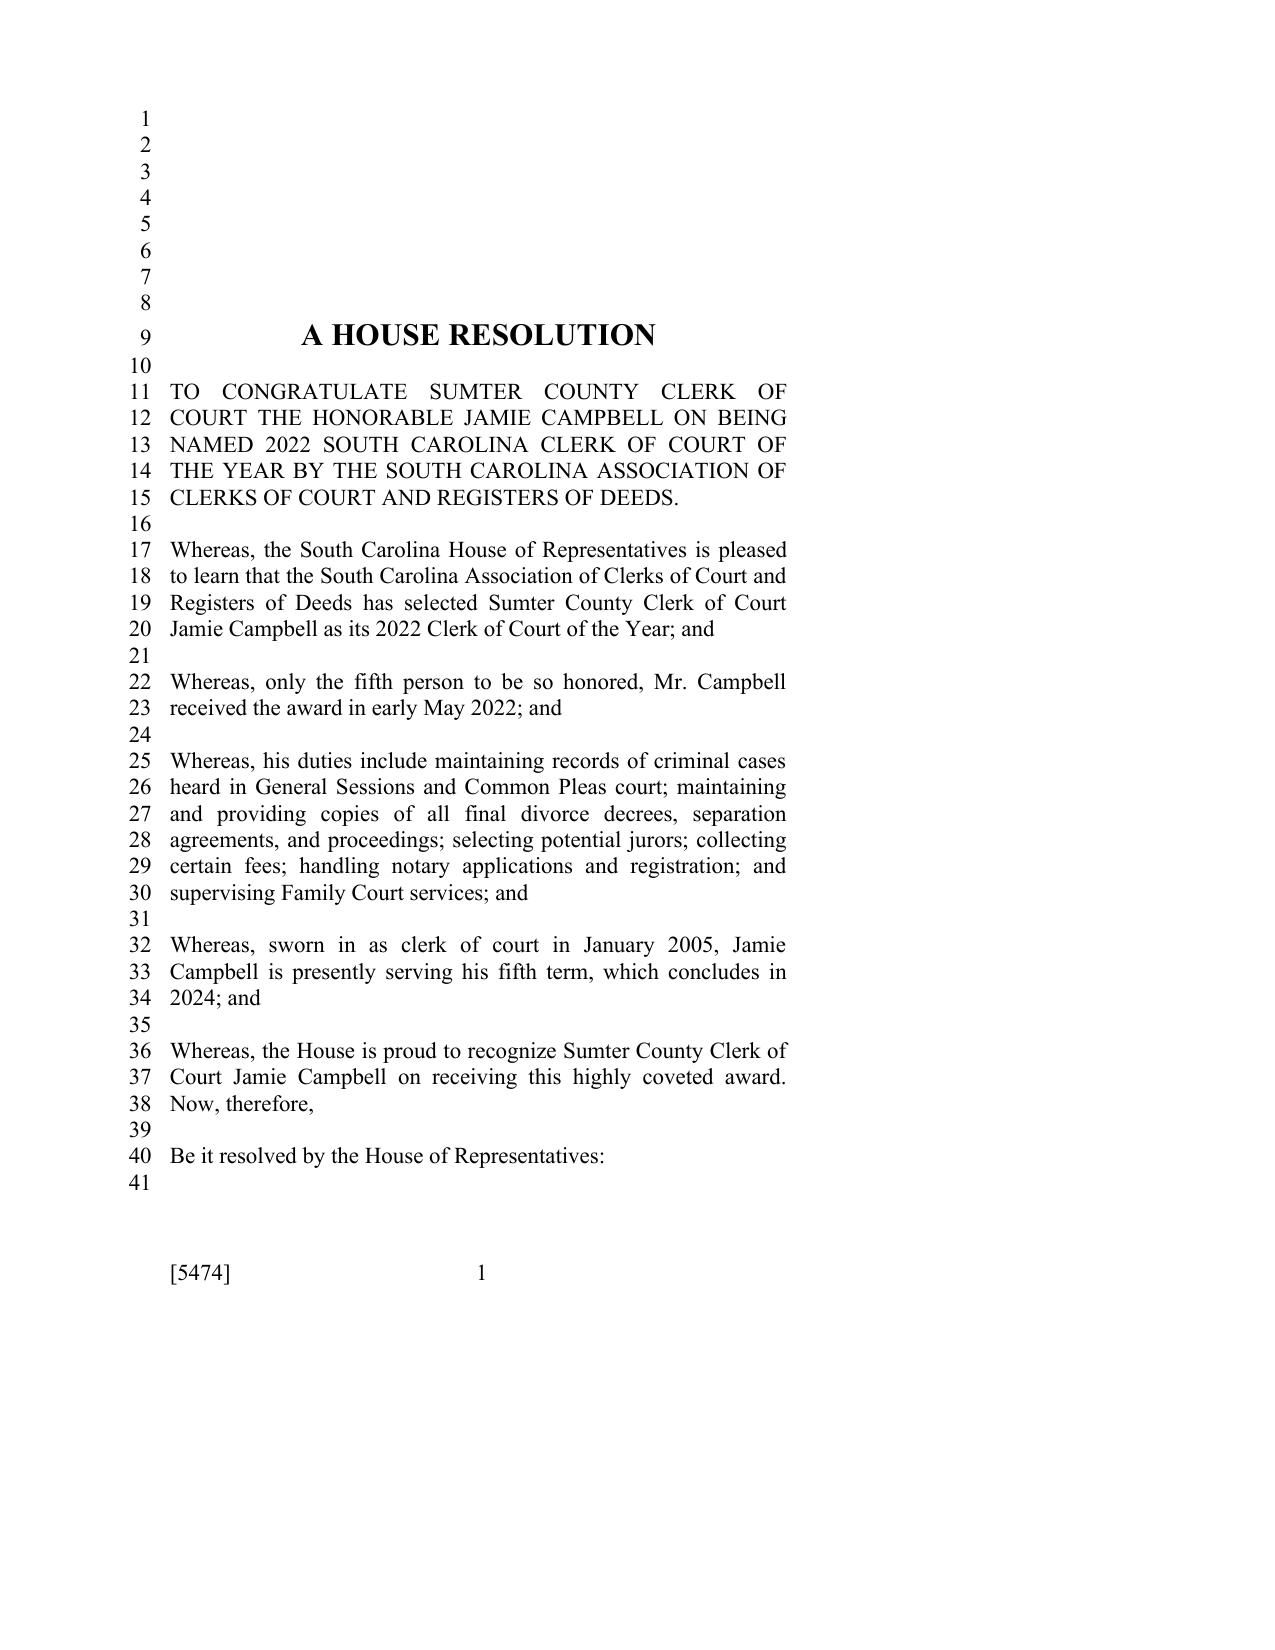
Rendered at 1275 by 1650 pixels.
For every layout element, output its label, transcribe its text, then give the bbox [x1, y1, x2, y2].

text TO CONGRATULATE SUMTER COUNTY CLERK OF COURT THE HONORABLE JAMIE CAMPBELL ON BEING NAMED 2022 SOUTH CAROLINA CLERK OF COURT OF THE YEAR BY THE SOUTH CAROLINA ASSOCIATION OF CLERKS OF COURT AND REGISTERS OF DEEDS. [169, 378, 787, 510]
text Whereas, sworn in as clerk of court in January 2005, Jamie Campbell is presently serving his fifth term, which concludes in 2024; and [169, 932, 787, 1011]
text Whereas, the House is proud to recognize Sumter County Clerk of Court Jamie Campbell on receiving this highly coveted award. Now, therefore, [169, 1037, 787, 1116]
text Whereas, only the fifth person to be so honored, Mr. Campbell received the award in early May 2022; and [169, 668, 787, 721]
text A HOUSE RESOLUTION [169, 316, 787, 352]
text Whereas, his duties include maintaining records of criminal cases heard in General Sessions and Common Pleas court; maintaining and providing copies of all final divorce decrees, separation agreements, and proceedings; selecting potential jurors; collecting certain fees; handling notary applications and registration; and supervising Family Court services; and [169, 747, 787, 905]
text Be it resolved by the House of Representatives: [169, 1142, 787, 1169]
text Whereas, the South Carolina House of Representatives is pleased to learn that the South Carolina Association of Clerks of Court and Registers of Deeds has selected Sumter County Clerk of Court Jamie Campbell as its 2022 Clerk of Court of the Year; and [169, 536, 787, 642]
